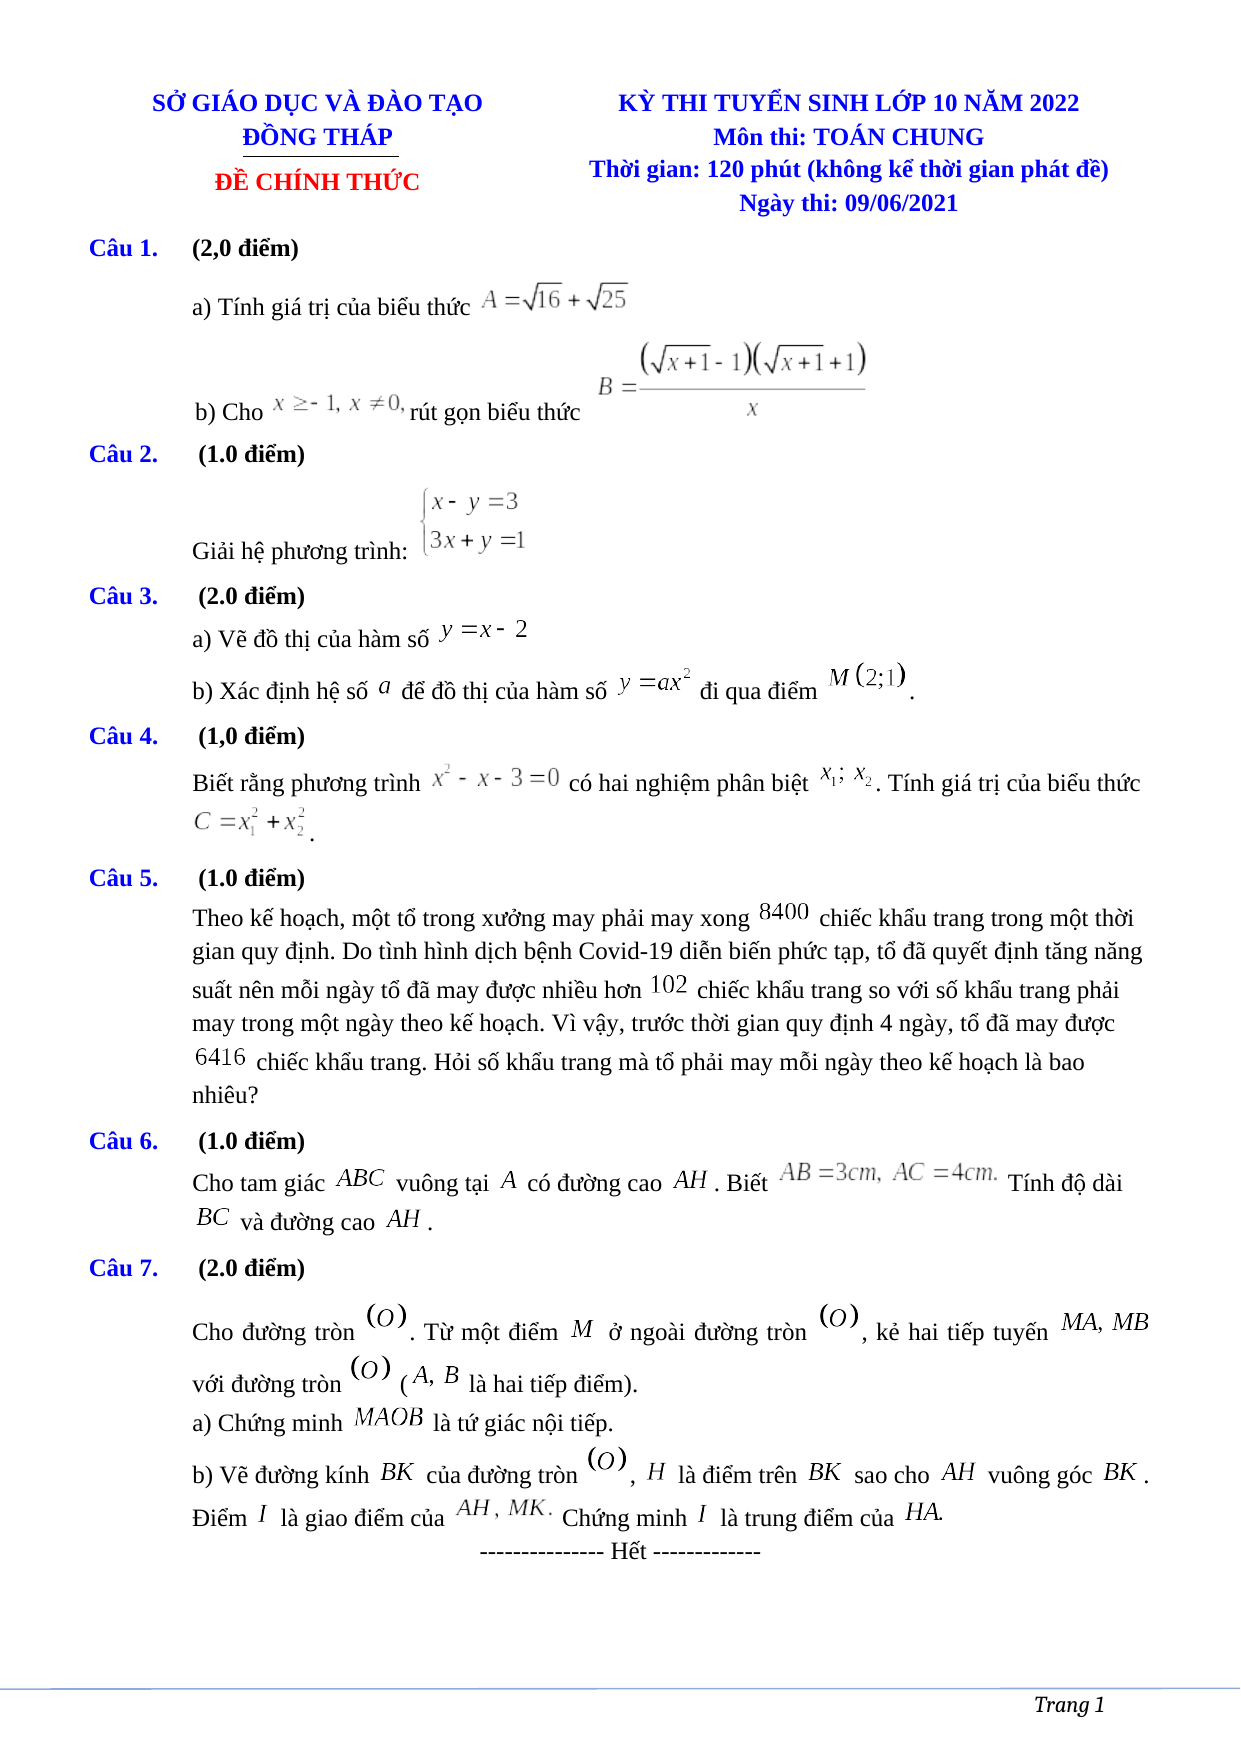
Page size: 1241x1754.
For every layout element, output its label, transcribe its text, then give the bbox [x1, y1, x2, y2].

text Giải hệ phương trình: [88, 484, 1152, 565]
text Theo kế hoạch, một tổ trong xưởng may phải may xong chiếc khẩu trang trong một thời gian quy định. Do tình hình dịch bệnh Covid-19 diễn biến phức tạp, tổ đã quyết định tăng năng suất nên mỗi ngày tổ đã may được nhiều hơn chiếc khẩu trang so với số khẩu trang phải may trong một ngày theo kế hoạch. Vì vậy, trước thời gian quy định 4 ngày, tổ đã may được chiếc khẩu trang. Hỏi số khẩu trang mà tổ phải may mỗi ngày theo kế hoạch là bao nhiêu? [192, 896, 1152, 1109]
text Cho tam giác vuông tại có đường cao . Biết Tính độ dài và đường cao . [192, 1159, 1152, 1236]
text b) Cho rút gọn biểu thức [88, 338, 1152, 426]
text a) Chứng minh là tứ giác nội tiếp. [192, 1402, 1152, 1437]
text a) Tính giá trị của biểu thức [88, 278, 1152, 321]
text Câu 5. (1.0 điểm) [88, 863, 1152, 892]
text Câu 6. (1.0 điểm) [88, 1126, 1152, 1154]
table_header SỞ GIÁO DỤC VÀ ĐÀO TẠO ĐỒNG THÁP ĐỀ CHÍNH THỨC [89, 89, 546, 220]
table_header KỲ THI TUYỂN SINH LỚP 10 NĂM 2022 Môn thi: TOÁN CHUNG Thời gian: 120 phút (không kể thời gian phát đề) Ngày thi: 09/06/2021 [546, 89, 1152, 220]
text Câu 1. (2,0 điểm) [88, 233, 1152, 261]
text Câu 2. (1.0 điểm) [88, 439, 1152, 467]
text Câu 7. (2.0 điểm) [88, 1253, 1152, 1282]
text --------------- Hết ------------- [89, 1536, 1152, 1564]
text b) Vẽ đường kính của đường tròn , là điểm trên sao cho vuông góc . Điểm là giao điểm của Chứng minh là trung điểm của [192, 1441, 1152, 1531]
text b) Xác định hệ số để đồ thị của hàm số đi qua điểm . [192, 657, 1152, 704]
text Cho đường tròn . Từ một điểm ở ngoài đường tròn , kẻ hai tiếp tuyến với đường tròn ( là hai tiếp điểm). [88, 1298, 1152, 1398]
text Câu 4. (1,0 điểm) [88, 721, 1152, 750]
text a) Vẽ đồ thị của hàm số [192, 614, 1152, 653]
text Biết rằng phương trình có hai nghiệm phân biệt . Tính giá trị của biểu thức . [192, 754, 1152, 847]
text Câu 3. (2.0 điểm) [88, 581, 1152, 610]
